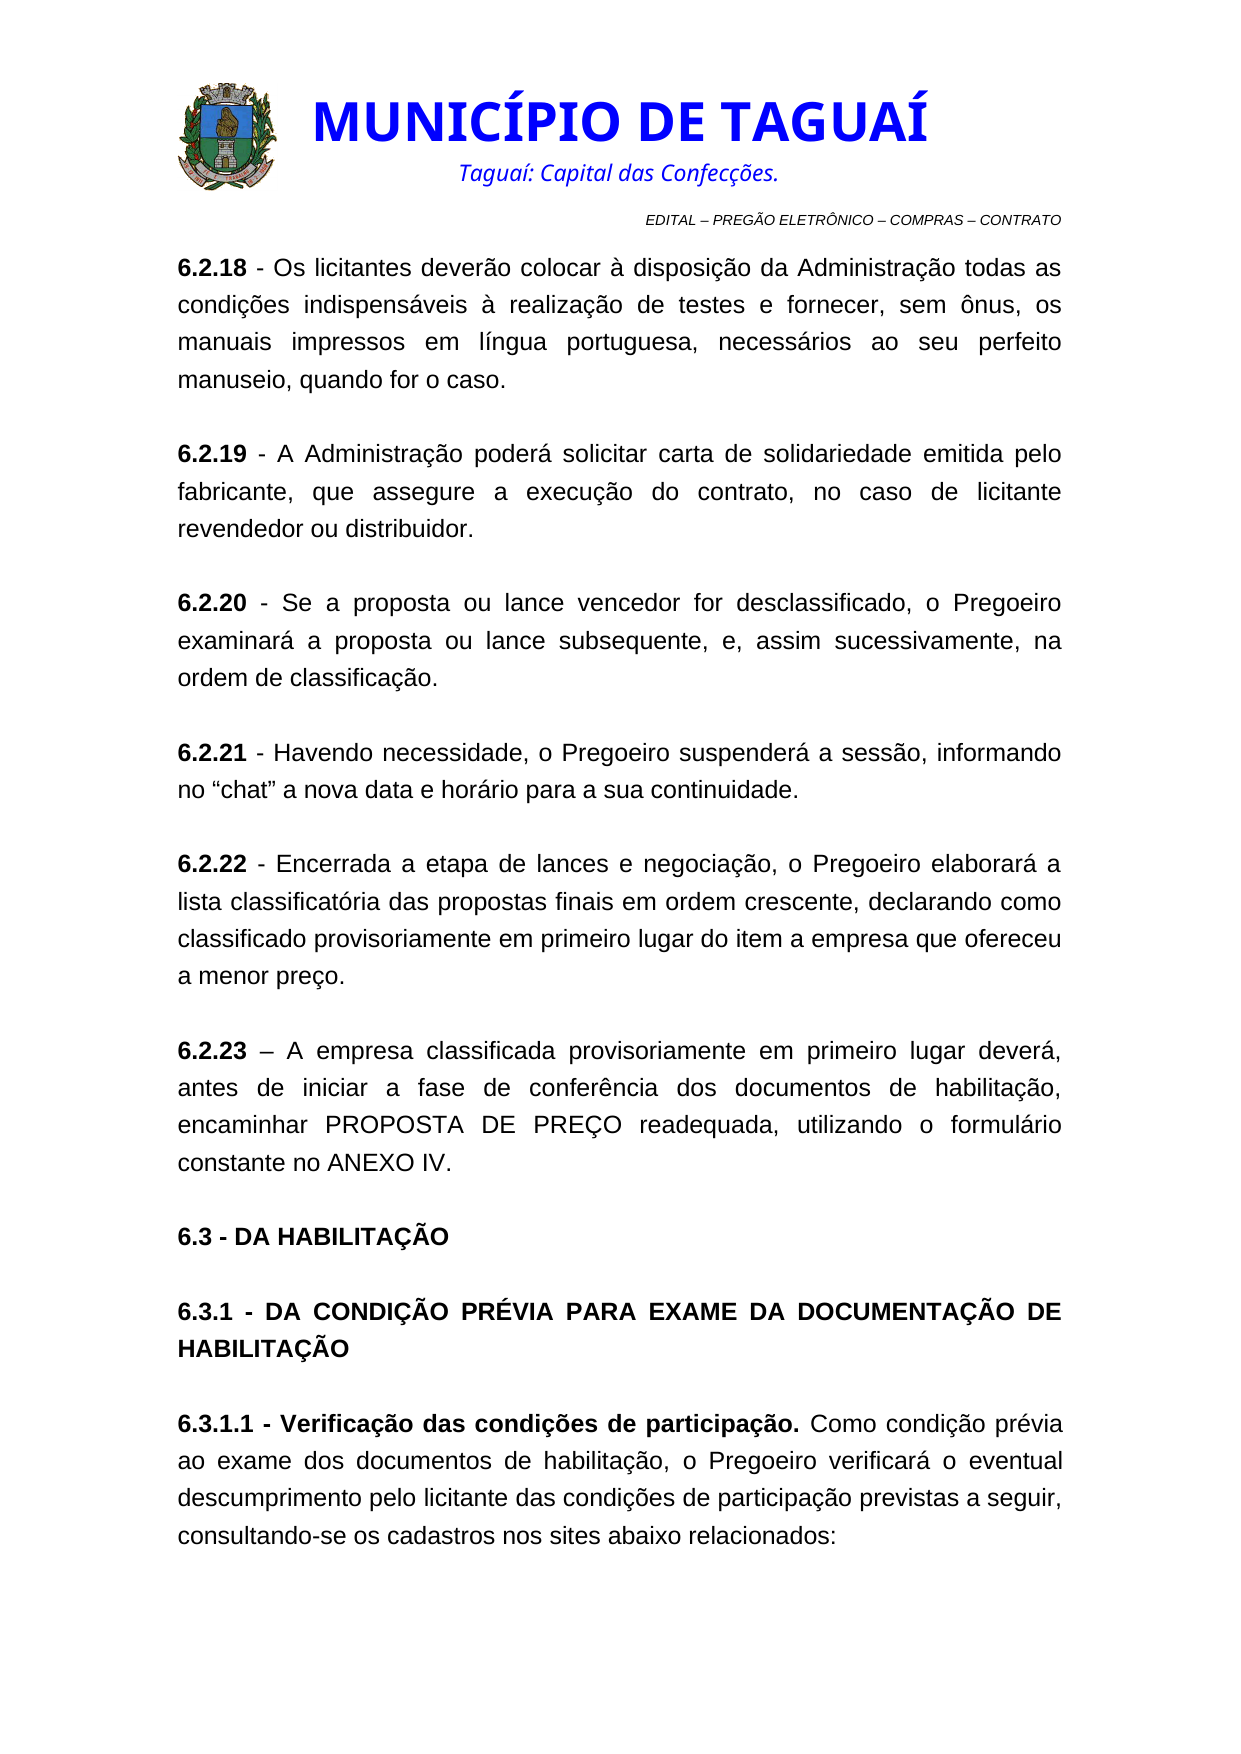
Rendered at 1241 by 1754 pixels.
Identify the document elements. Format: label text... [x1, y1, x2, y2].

text 6.3.1.1 - Verificação das condições de participação. Como condição prévia ao exame dos documentos de habilitação, o Pregoeiro verificará o eventual descumprimento pelo licitante das condições de participação previstas a seguir, consultando-se os cadastros nos sites abaixo relacionados: [177, 1409, 1063, 1549]
text 6.2.19 - A Administração poderá solicitar carta de solidariedade emitida pelo fabricante, que assegure a execução do contrato, no caso de licitante revendedor ou distribuidor. [177, 439, 1063, 542]
text 6.2.18 - Os licitantes deverão colocar à disposição da Administração todas as condições indispensáveis à realização de testes e fornecer, sem ônus, os manuais impressos em língua portuguesa, necessários ao seu perfeito manuseio, quando for o caso. [177, 253, 1063, 393]
text 6.2.22 - Encerrada a etapa de lances e negociação, o Pregoeiro elaborará a lista classificatória das propostas finais em ordem crescente, declarando como classificado provisoriamente em primeiro lugar do item a empresa que ofereceu a menor preço. [177, 849, 1063, 990]
text 6.2.20 - Se a proposta ou lance vencedor for desclassificado, o Pregoeiro examinará a proposta ou lance subsequente, e, assim sucessivamente, na ordem de classificação. [177, 588, 1063, 692]
text 6.2.23 – A empresa classificada provisoriamente em primeiro lugar deverá, antes de iniciar a fase de conferência dos documentos de habilitação, encaminhar PROPOSTA DE PREÇO readequada, utilizando o formulário constante no ANEXO IV. [177, 1036, 1063, 1176]
text 6.2.21 - Havendo necessidade, o Pregoeiro suspenderá a sessão, informando no “chat” a nova data e horário para a sua continuidade. [177, 737, 1063, 803]
text 6.3 - DA HABILITAÇÃO [177, 1222, 1063, 1251]
text 6.3.1 - DA CONDIÇÃO PRÉVIA PARA EXAME DA DOCUMENTAÇÃO DE HABILITAÇÃO [177, 1297, 1063, 1363]
